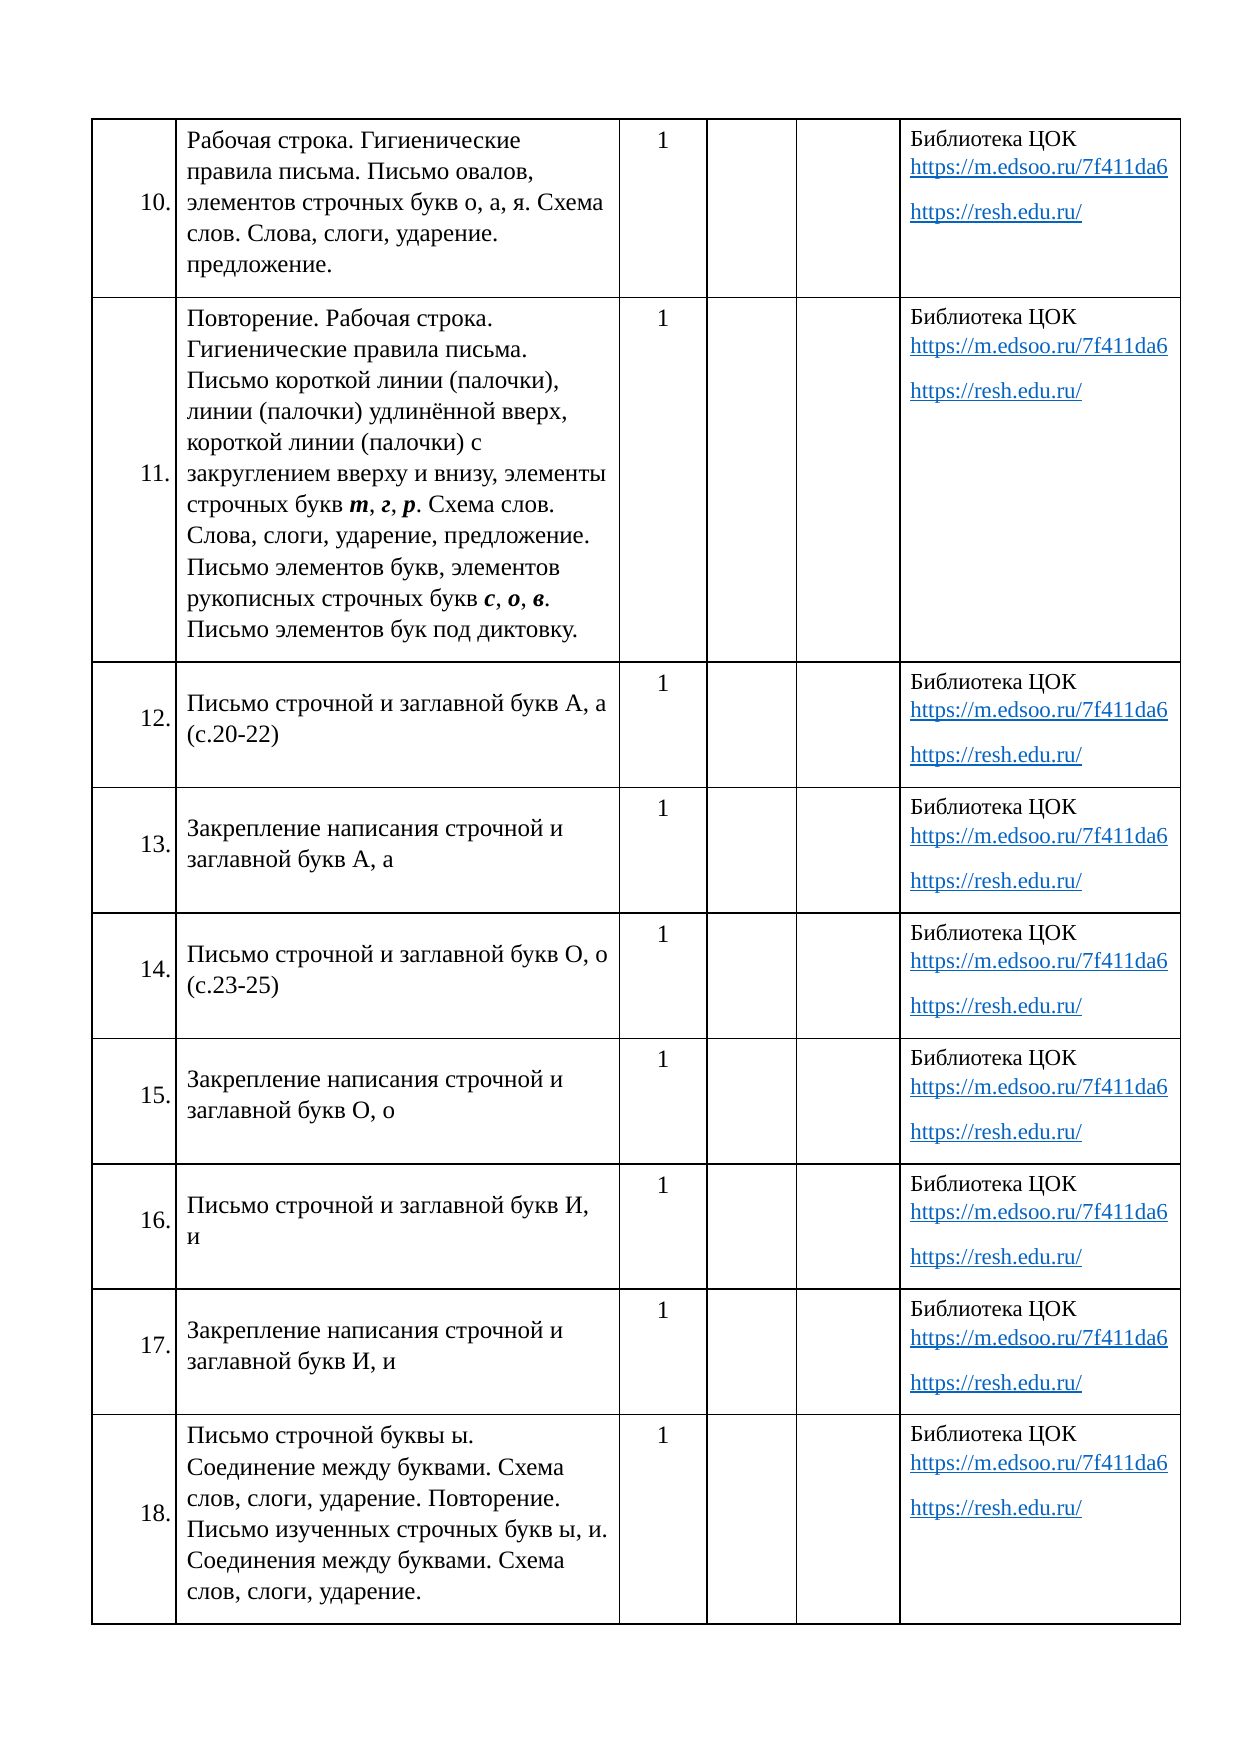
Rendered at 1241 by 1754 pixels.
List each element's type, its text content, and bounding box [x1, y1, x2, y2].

table_cell [708, 1290, 796, 1414]
table_cell [797, 120, 899, 297]
table_cell [797, 1415, 899, 1623]
table_cell Библиотека ЦОК https://m.edsoo.ru/7f411da6 https://resh.edu.ru/ [901, 1290, 1180, 1414]
table_cell 1 [620, 1415, 706, 1623]
table_cell [93, 1165, 175, 1288]
table_cell [797, 1290, 899, 1414]
table_cell Библиотека ЦОК https://m.edsoo.ru/7f411da6 https://resh.edu.ru/ [901, 1039, 1180, 1163]
table_cell [797, 1039, 899, 1163]
table_cell Библиотека ЦОК https://m.edsoo.ru/7f411da6 https://resh.edu.ru/ [901, 663, 1180, 787]
table_cell 1 [620, 1039, 706, 1163]
table_cell [93, 788, 175, 912]
table_cell [708, 1039, 796, 1163]
table_cell Закрепление написания строчной и заглавной букв А, а [177, 788, 619, 912]
table_cell 1 [620, 120, 706, 297]
table_cell Рабочая строка. Гигиенические правила письма. Письмо овалов, элементов строчных букв о, а, я. Схема слов. Слова, слоги, ударение. предложение. [177, 120, 619, 297]
table_cell Библиотека ЦОК https://m.edsoo.ru/7f411da6 https://resh.edu.ru/ [901, 788, 1180, 912]
table_cell [708, 1415, 796, 1623]
table_cell [797, 1165, 899, 1288]
table_cell Закрепление написания строчной и заглавной букв О, о [177, 1039, 619, 1163]
table_cell 1 [620, 298, 706, 661]
table_cell Письмо строчной буквы ы. Соединение между буквами. Схема слов, слоги, ударение. Повторение. Письмо изученных строчных букв ы, и. Соединения между буквами. Схема слов, слоги, ударение. [177, 1415, 619, 1623]
table_cell [797, 788, 899, 912]
table_cell Библиотека ЦОК https://m.edsoo.ru/7f411da6 https://resh.edu.ru/ [901, 298, 1180, 661]
table_cell Письмо строчной и заглавной букв И, и [177, 1165, 619, 1288]
table_cell [93, 914, 175, 1037]
table_cell 1 [620, 914, 706, 1037]
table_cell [901, 120, 1180, 297]
table_cell [708, 120, 796, 297]
table_cell [93, 120, 175, 297]
table_cell [708, 1165, 796, 1288]
table_cell Повторение. Рабочая строка. Гигиенические правила письма. Письмо короткой линии (палочки), линии (палочки) удлинённой вверх, короткой линии (палочки) с закруглением вверху и внизу, элементы строчных букв т, г, р. Схема слов. Слова, слоги, ударение, предложение. Письмо элементов букв, элементов рукописных строчных букв с, о, в. Письмо элементов бук под диктовку. [177, 298, 619, 661]
table_cell Письмо строчной и заглавной букв А, а (с.20-22) [177, 663, 619, 787]
table_cell [797, 298, 899, 661]
table_cell 1 [620, 663, 706, 787]
table_cell [797, 914, 899, 1037]
table_cell Закрепление написания строчной и заглавной букв И, и [177, 1290, 619, 1414]
table_cell [93, 663, 175, 787]
table_cell Библиотека ЦОК https://m.edsoo.ru/7f411da6 https://resh.edu.ru/ [901, 914, 1180, 1037]
table_cell [797, 663, 899, 787]
table_cell [708, 914, 796, 1037]
table_cell [93, 1039, 175, 1163]
table_cell [93, 1415, 175, 1623]
table_cell 1 [620, 1165, 706, 1288]
table_cell [708, 788, 796, 912]
table_cell [708, 298, 796, 661]
table_cell Библиотека ЦОК https://m.edsoo.ru/7f411da6 https://resh.edu.ru/ [901, 1165, 1180, 1288]
table_cell Письмо строчной и заглавной букв О, о (с.23-25) [177, 914, 619, 1037]
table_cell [901, 1415, 1180, 1623]
table_cell 1 [620, 788, 706, 912]
table_cell [93, 1290, 175, 1414]
table_cell [708, 663, 796, 787]
table_cell [93, 298, 175, 661]
table_cell 1 [620, 1290, 706, 1414]
